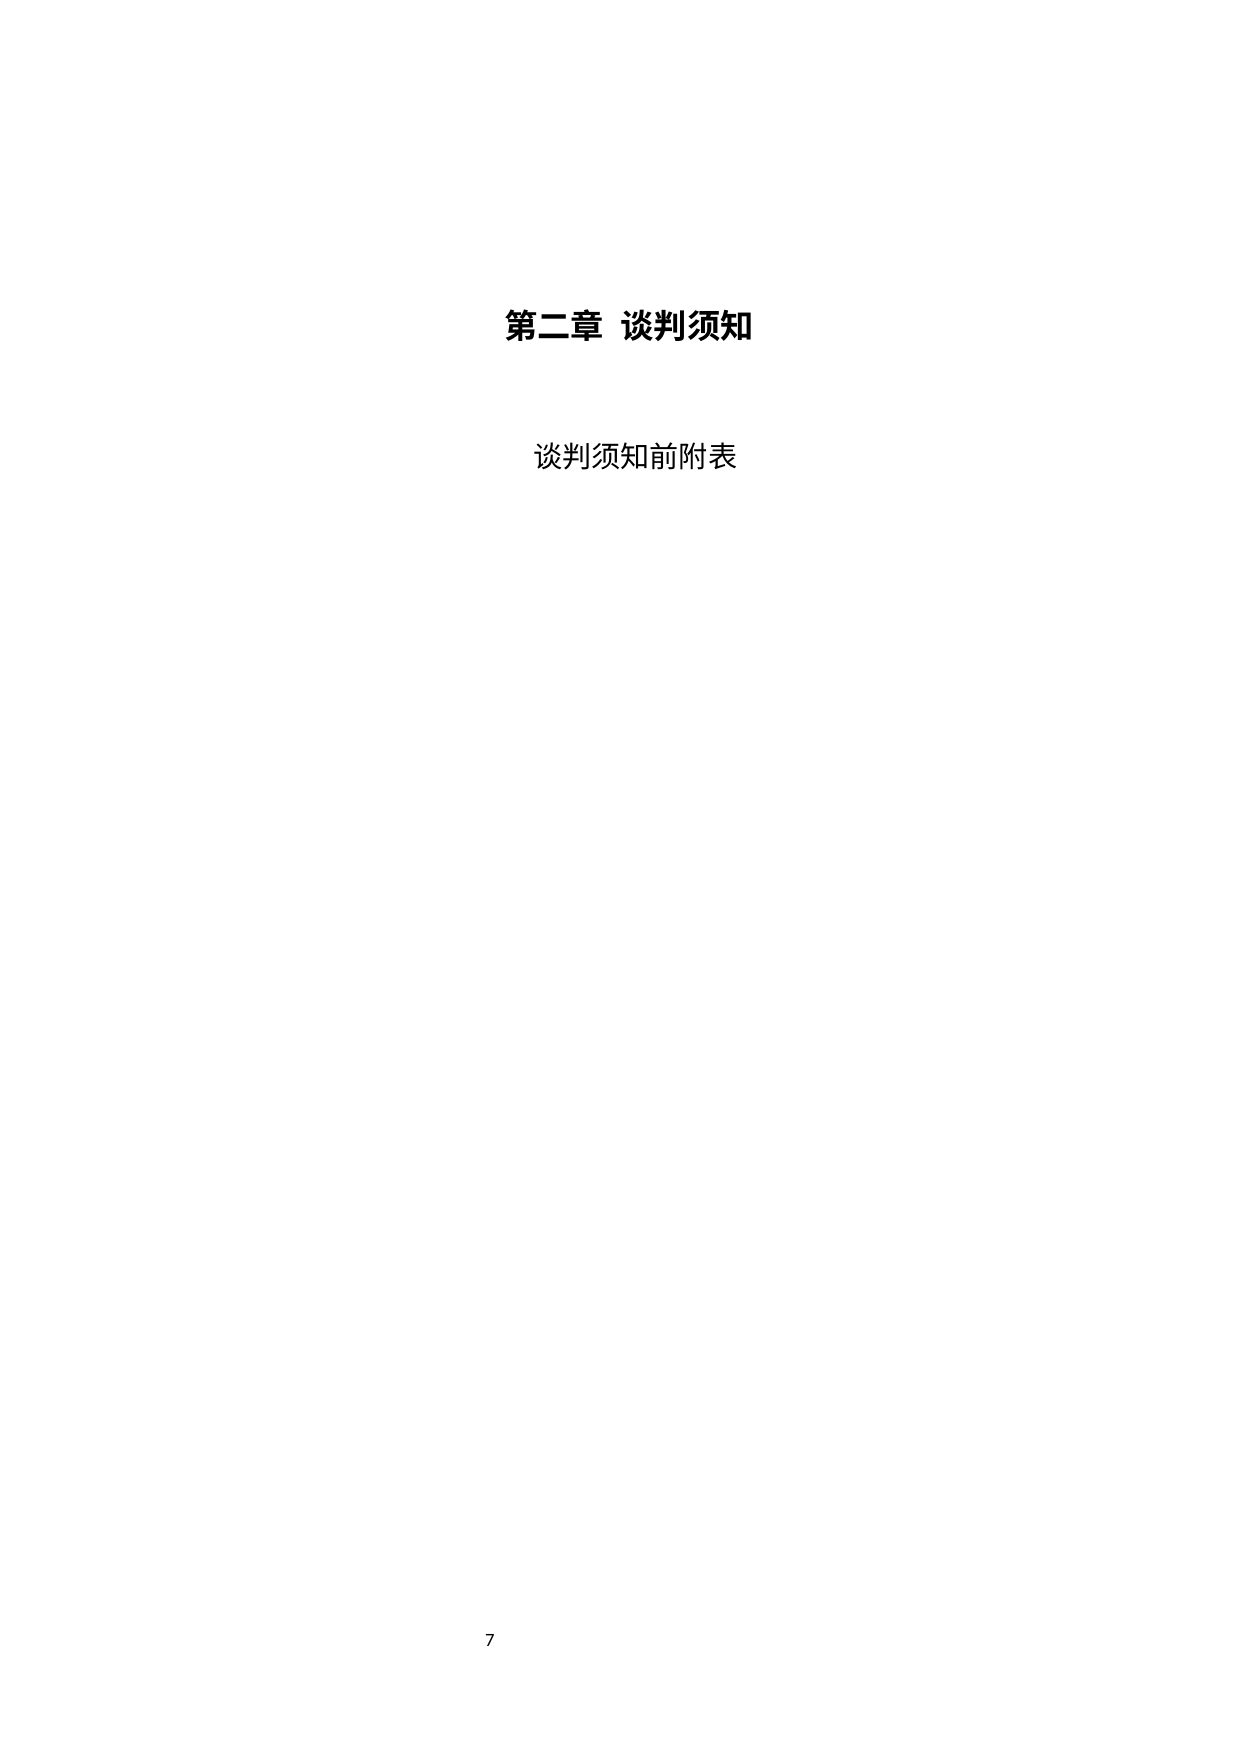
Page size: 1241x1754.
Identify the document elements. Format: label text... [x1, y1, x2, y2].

list 谈判须知 [177, 292, 1080, 357]
text 谈判须知前附表 [177, 422, 1092, 487]
